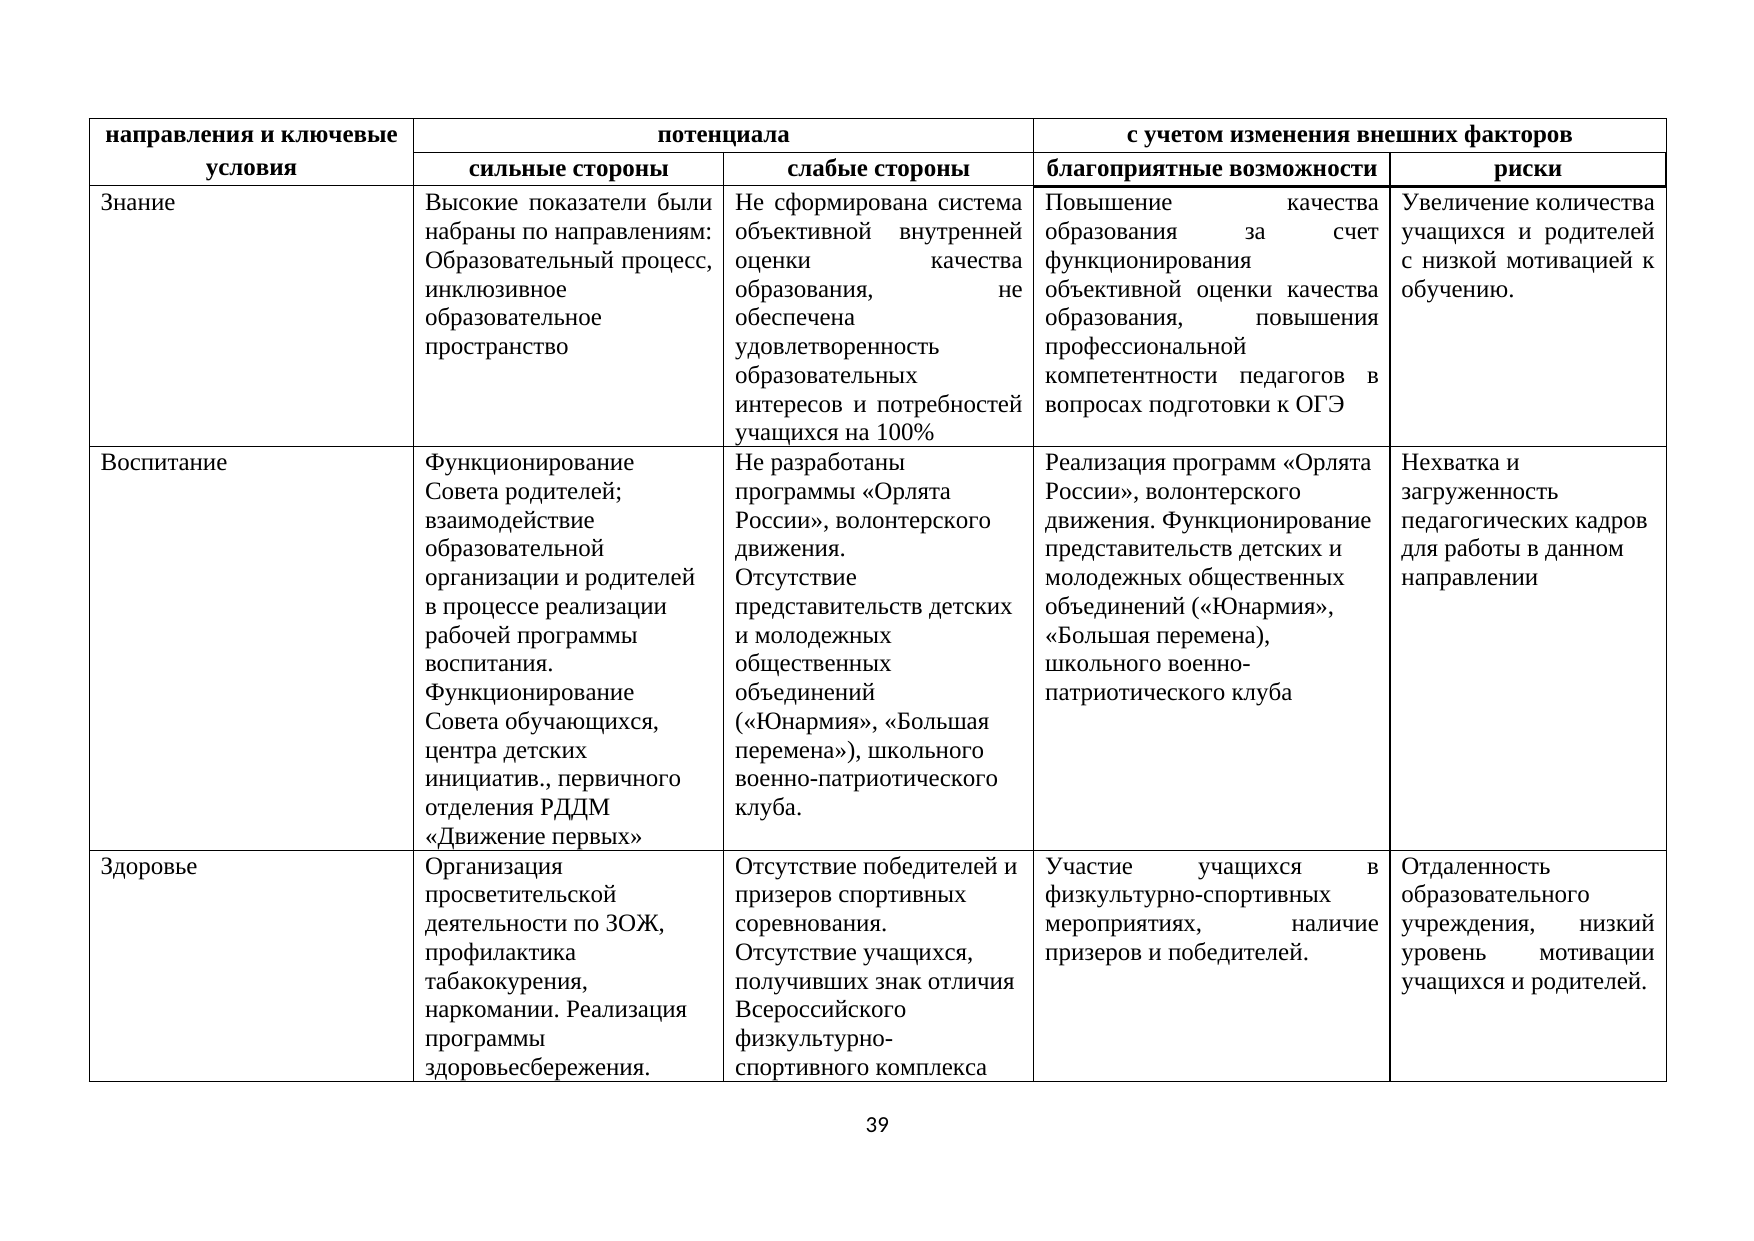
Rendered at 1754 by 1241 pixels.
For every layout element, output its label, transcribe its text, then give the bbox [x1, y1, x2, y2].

table_cell Высокие показатели были набраны по направлениям: Образовательный процесс, инклюзивное образовательное пространство [414, 186, 723, 446]
table_cell Реализация программ «Орлята России», волонтерского движения. Функционирование представительств детских и молодежных общественных объединений («Юнармия», «Большая перемена), школьного военно-патриотического клуба [1034, 447, 1389, 850]
table_cell Нехватка и загруженность педагогических кадров для работы в данном направлении [1391, 447, 1666, 850]
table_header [414, 119, 1033, 152]
table_cell Воспитание [90, 447, 413, 850]
table_cell Знание [90, 186, 413, 446]
table_cell Не разработаны программы «Орлята России», волонтерского движения. Отсутствие представительств детских и молодежных общественных объединений («Юнармия», «Большая перемена»), школьного военно-патриотического клуба. [724, 447, 1033, 850]
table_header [90, 119, 413, 185]
table_cell слабые стороны [724, 153, 1033, 185]
table_cell Повышение качества образования за счет функционирования объективной оценки качества образования, повышения профессиональной компетентности педагогов в вопросах подготовки к ОГЭ [1034, 188, 1389, 446]
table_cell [724, 851, 1033, 1081]
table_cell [1034, 851, 1389, 1081]
table_cell Увеличение количества учащихся и родителей с низкой мотивацией к обучению. [1391, 188, 1666, 446]
table_cell Не сформирована система объективной внутренней оценки качества образования, не обеспечена удовлетворенность образовательных интересов и потребностей учащихся на 100% [724, 186, 1033, 446]
table_cell Здоровье [90, 851, 413, 1081]
table_cell сильные стороны [414, 153, 723, 185]
table_cell благоприятные возможности [1034, 153, 1389, 185]
table_cell риски [1391, 153, 1665, 185]
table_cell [414, 851, 723, 1081]
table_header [1034, 119, 1666, 152]
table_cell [1391, 851, 1666, 1081]
table_cell Функционирование Совета родителей; взаимодействие образовательной организации и родителей в процессе реализации рабочей программы воспитания. Функционирование Совета обучающихся, центра детских инициатив., первичного отделения РДДМ «Движение первых» [414, 447, 723, 850]
